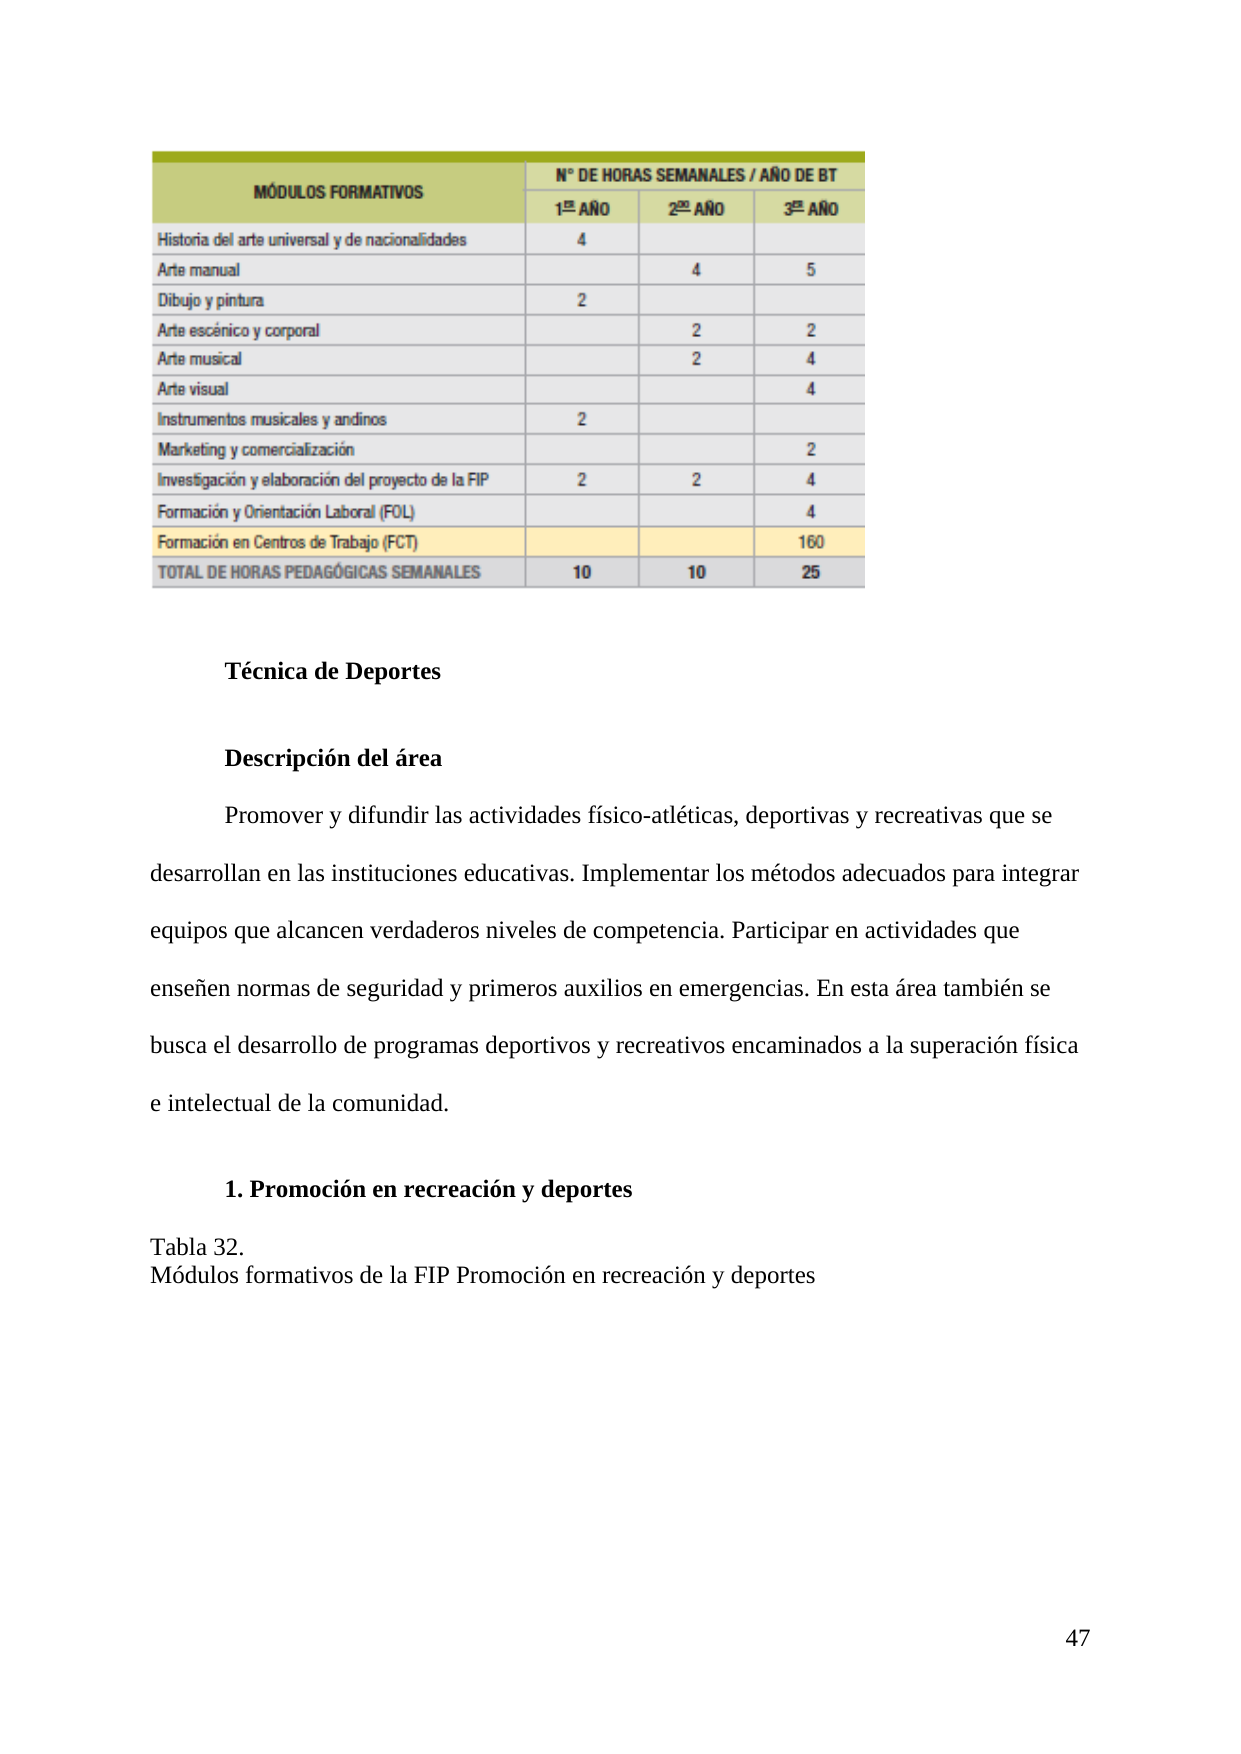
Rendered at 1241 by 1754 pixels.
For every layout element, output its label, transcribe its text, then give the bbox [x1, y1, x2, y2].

picture [150, 150, 865, 598]
subtitle Técnica de Deportes [150, 656, 1090, 685]
subtitle 1. Promoción en recreación y deportes [150, 1174, 1090, 1203]
text Módulos formativos de la FIP Promoción en recreación y deportes [150, 1261, 1090, 1289]
text Tabla 32. [150, 1232, 1090, 1261]
text Promover y difundir las actividades físico-atléticas, deportivas y recreativas que se desarrollan en las instituciones educativas. Implementar los métodos adecuados para integrar equipos que alcancen verdaderos niveles de competencia. Participar en actividades que enseñen normas de seguridad y primeros auxilios en emergencias. En esta área también se busca el desarrollo de programas deportivos y recreativos encaminados a la superación física e intelectual de la comunidad. [150, 800, 1090, 1116]
subtitle Descripción del área [150, 743, 1090, 771]
